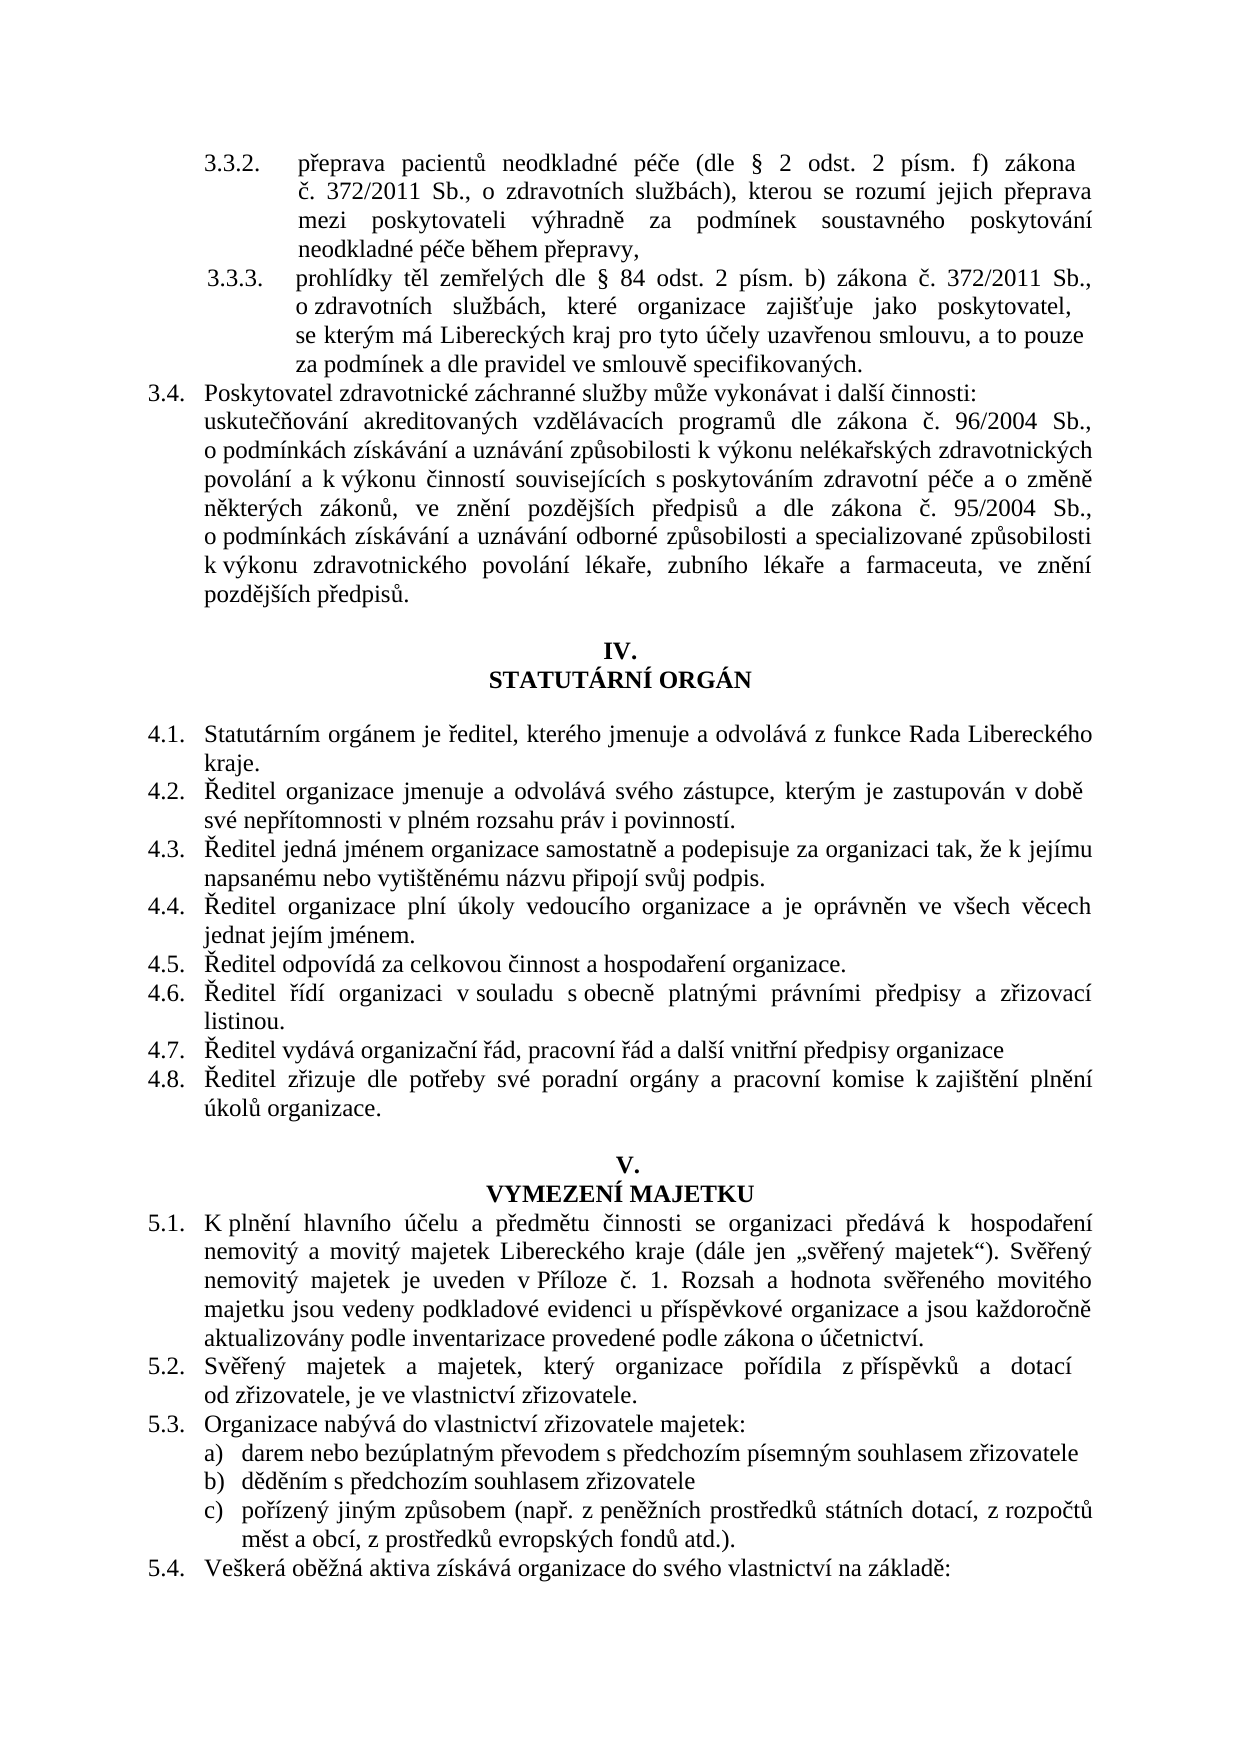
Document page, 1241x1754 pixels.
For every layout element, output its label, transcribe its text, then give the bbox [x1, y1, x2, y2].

list Organizace nabývá do vlastnictví zřizovatele majetek: [148, 1409, 1093, 1438]
list Ředitel jedná jménem organizace samostatně a podepisuje za organizaci t, že k jejímu napsanému nebo vytištěnému názvu připojí svůj podpis. [148, 834, 1093, 891]
list Ředitel vydává organizační řád, pracovní řád a další vnitřní předpisy organizace [148, 1035, 1093, 1064]
list darem nebo bezúplatným převodem s předchozím písemným souhlasem zřizovatele [204, 1438, 1093, 1466]
text VYMEZENÍ MAJETKU [148, 1179, 1093, 1208]
text uskutečňování akreditovaných vzdělávacích programů dle zákona č. 96/2004 Sb., o podmínkách získávání a uznávání způsobilosti k výkonu nelékařských zdravotnických povolání a k výkonu činností souvisejících s poskytováním zdravotní péče a o změně některých zákonů, ve znění pozdějších předpisů a dle zákona č. 95/2004 Sb., o podmínkách získávání a uznávání odborné způsobilosti a specializované způsobilosti k výkonu zdravotnického povolání lékaře, zubního lékaře a farmaceuta, ve znění pozdějších předpisů. [204, 406, 1093, 608]
list Ředitel řídí organizaci v souladu s obecně platnými právními předpisy a zřizovací listinou. [148, 978, 1093, 1035]
list Ředitel organizace jmenuje a odvolává svého zástupce, kterým je zastupován v době své nepřítomnosti v plném rozsahu práv i povinností. [148, 776, 1093, 834]
text STATUTÁRNÍ ORGÁN [148, 665, 1093, 694]
text IV. [148, 636, 1093, 665]
list Veškerá oběžná aktiva získává organizace do svého vlastnictví na základě: [148, 1553, 1093, 1581]
list Ředitel odpovídá za celkovou činnost a hospodaření organizace. [148, 949, 1093, 978]
text 3.3.2. přeprava pacientů neodkladné péče (dle § 2 odst. 2 písm. f) zákona č. 372/2011 Sb., o zdravotních službách), kterou se rozumí jejich přeprava mezi poskytovateli výhradně za podmínek soustavného poskytování neodkladné péče během přepravy, [204, 148, 1093, 263]
list Svěřený majetek a majetek, který organizace pořídila z příspěvků a dotací od zřizovatele, je ve vlastnictví zřizovatele. [148, 1351, 1093, 1409]
list K plnění hlavního účelu a předmětu činnosti se organizaci předává k hospodaření nemovitý a movitý majetek Libereckého kraje (dále jen „svěřený majetek“). Svěřený nemovitý majetek je uveden v Příloze č. 1. Rozsah a hodnota svěřeného movitého majetku jsou vedeny podkladové evidenci u příspěvkové organizace a jsou každoročně aktualizovány podle inventarizace provedené podle zákona o účetnictví. [148, 1208, 1093, 1351]
text 3.4. Poskytovatel zdravotnické záchranné služby může vykonávat i další činnosti: [148, 378, 1093, 406]
list Ředitel organizace plní úkoly vedoucího organizace a je oprávněn ve všech věcech jednat jejím jménem. [148, 891, 1093, 949]
text V. [163, 1150, 1093, 1179]
list děděním s předchozím souhlasem zřizovatele [204, 1466, 1093, 1495]
list Statutárním orgánem je ředitel, kterého jmenuje a odvolává z funkce Rada Libereckého kraje. [148, 719, 1093, 776]
text 3.3.3. prohlídky těl zemřelých dle § 84 odst. 2 písm. b) zákona č. 372/2011 Sb., o zdravotních službách, které organizace zajišťuje jako poskytovatel, se kterým má Libereckých kraj pro tyto účely uzavřenou smlouvu, a to pouze za podmínek a dle pravidel ve smlouvě specifikovaných. [207, 263, 1093, 378]
list pořízený jiným způsobem (např. z peněžních prostředků státních dotací, z rozpočtů měst a obcí, z prostředků evropských fondů atd.). [204, 1495, 1093, 1553]
list Ředitel zřizuje dle potřeby své poradní orgány a pracovní komise k zajištění plnění úkolů organizace. [148, 1064, 1093, 1121]
